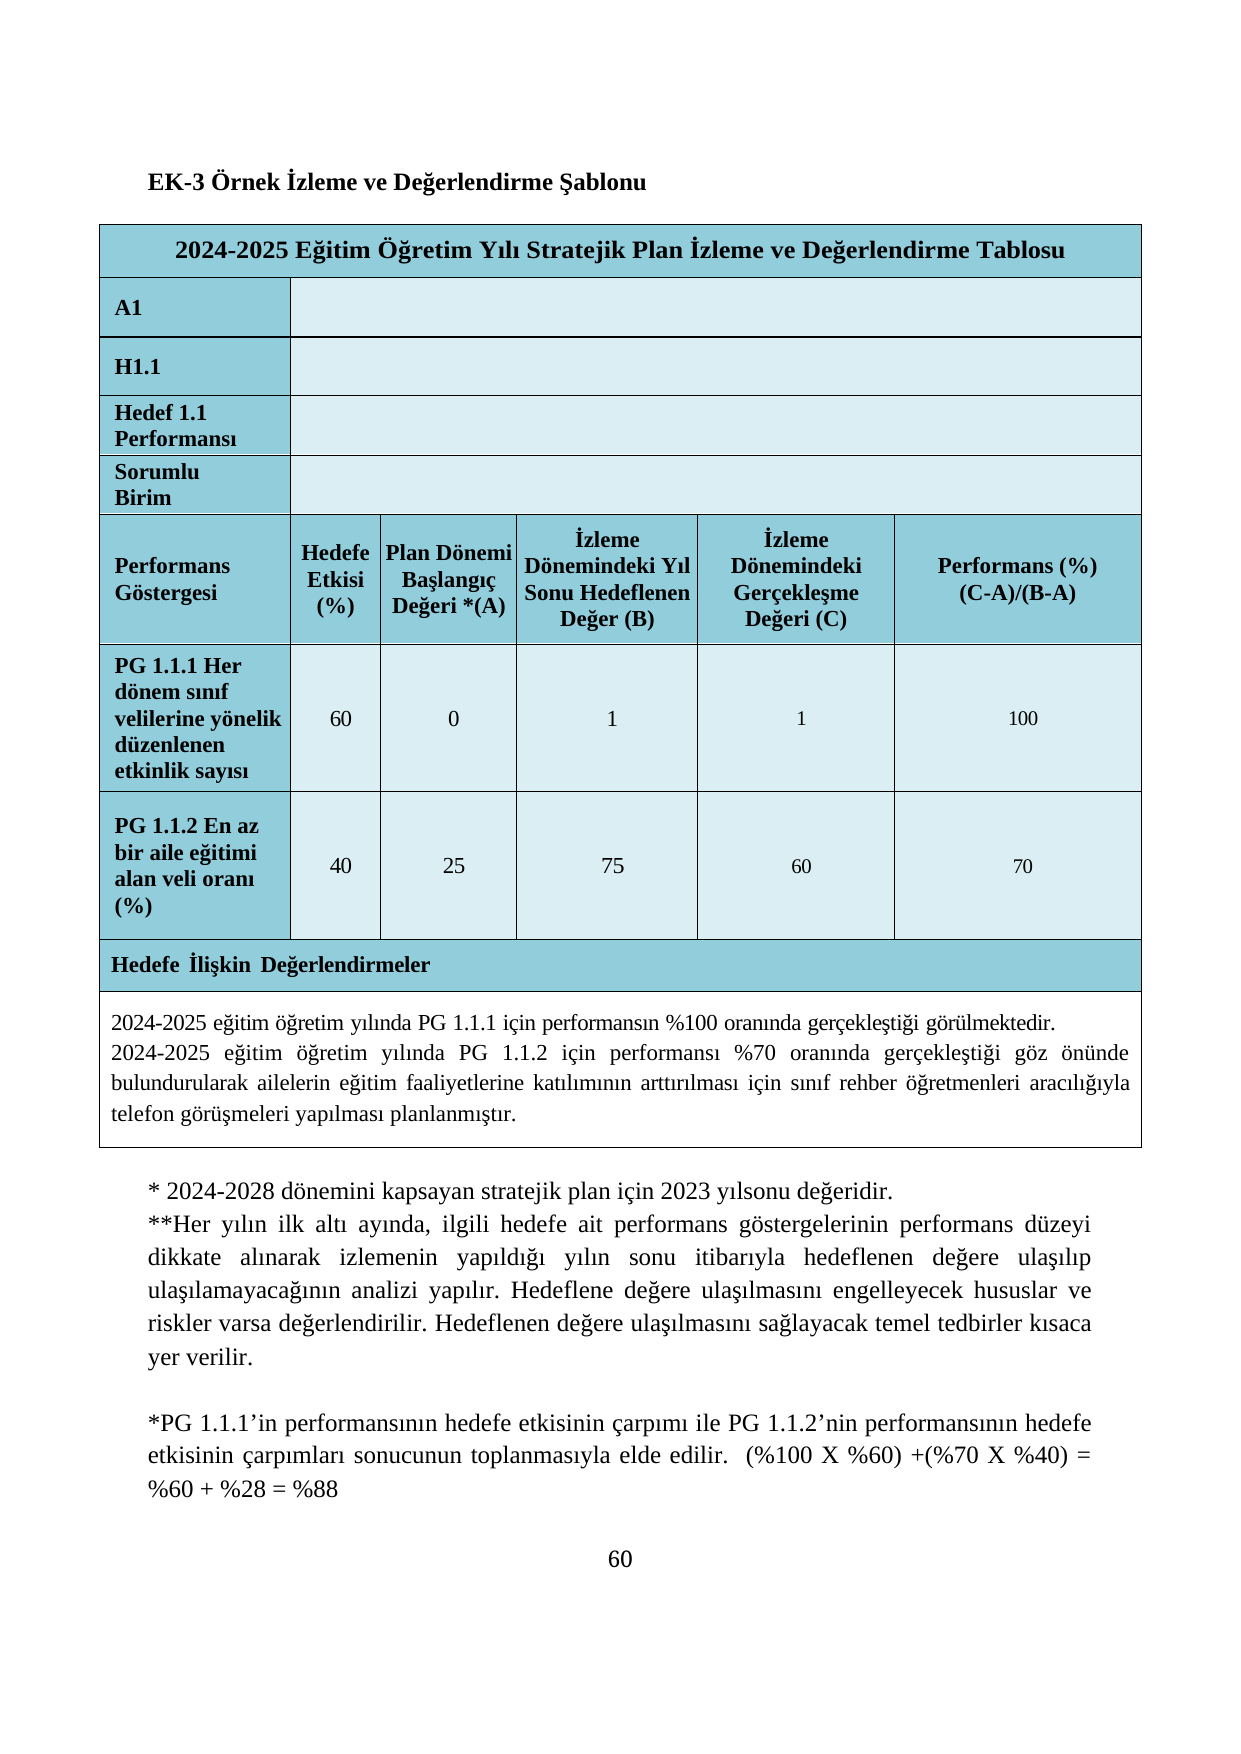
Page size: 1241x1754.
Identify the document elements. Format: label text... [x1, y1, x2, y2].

table_cell 70 [895, 792, 1141, 939]
table_cell 60 [291, 645, 380, 791]
text **Her yılın ilk altı ayında, ilgili hedefe ait performans göstergelerinin performans düzeyi dikkate alınarak izlemenin yapıldığı yılın sonu itibarıyla hedeflenen değere ulaşılıp ulaşılamayacağının analizi yapılır. Hedeflene değere ulaşılmasını engelleyecek hususlar ve riskler varsa değerlendirilir. Hedeflenen değere ulaşılmasını sağlayacak temel tedbirler kısaca yer verilir. [148, 1209, 1092, 1370]
table_cell PG 1.1.2 En az bir aile eğitimi alan veli oranı (%) [100, 792, 290, 939]
table_cell [291, 278, 1141, 336]
table_cell Hedefe Etkisi (%) [291, 515, 380, 643]
table_cell 60 [698, 792, 894, 939]
table_cell 100 [895, 645, 1141, 791]
table_cell İzleme Dönemindeki Gerçekleşme Değeri (C) [698, 515, 894, 643]
table_cell 40 [291, 792, 380, 939]
table_header 2024-2025 Eğitim Öğretim Yılı Stratejik Plan İzleme ve Değerlendirme Tablosu [100, 225, 1141, 277]
text EK-3 Örnek İzleme ve Değerlendirme Şablonu [148, 167, 1092, 195]
table_cell [291, 338, 1141, 395]
table_cell Hedefe İlişkin Değerlendirmeler [100, 940, 1141, 991]
table_cell 1 [698, 645, 894, 791]
table_cell 1 [517, 645, 697, 791]
table_cell [291, 396, 1141, 454]
table_cell Performans (%) (C-A)/(B-A) [895, 515, 1141, 643]
table_cell Performans Göstergesi [100, 515, 290, 643]
table_cell 25 [381, 792, 516, 939]
table_cell Hedef 1.1 Performansı [100, 396, 290, 454]
table_cell [291, 456, 1141, 513]
table_cell 0 [381, 645, 516, 791]
table_cell İzleme Dönemindeki Yıl Sonu Hedeflenen Değer (B) [517, 515, 697, 643]
table_cell 75 [517, 792, 697, 939]
table_cell H1.1 [100, 338, 290, 395]
table_cell Plan Dönemi Başlangıç Değeri *(A) [381, 515, 516, 643]
table_cell A1 [100, 278, 290, 336]
table_cell 2024-2025 eğitim öğretim yılında PG 1.1.1 için performansın %100 oranında gerçekleştiği görülmektedir. 2024-2025 eğitim öğretim yılında PG 1.1.2 için performansı %70 oranında gerçekleştiği göz önünde bulundurularak ailelerin eğitim faaliyetlerine katılımının arttırılması için sınıf rehber öğretmenleri aracılığıyla telefon görüşmeleri yapılması planlanmıştır. [100, 992, 1141, 1147]
text * 2024-2028 dönemini kapsayan stratejik plan için 2023 yılsonu değeridir. [148, 1176, 1092, 1205]
table_cell PG 1.1.1 Her dönem sınıf velilerine yönelik düzenlenen etkinlik sayısı [100, 645, 290, 791]
text *PG 1.1.1’in performansının hedefe etkisinin çarpımı ile PG 1.1.2’nin performansının hedefe etkisinin çarpımları sonucunun toplanmasıyla elde edilir. (%100 X %60) +(%70 X %40) = %60 + %28 = %88 [148, 1408, 1092, 1502]
table_cell Sorumlu Birim [100, 456, 290, 513]
